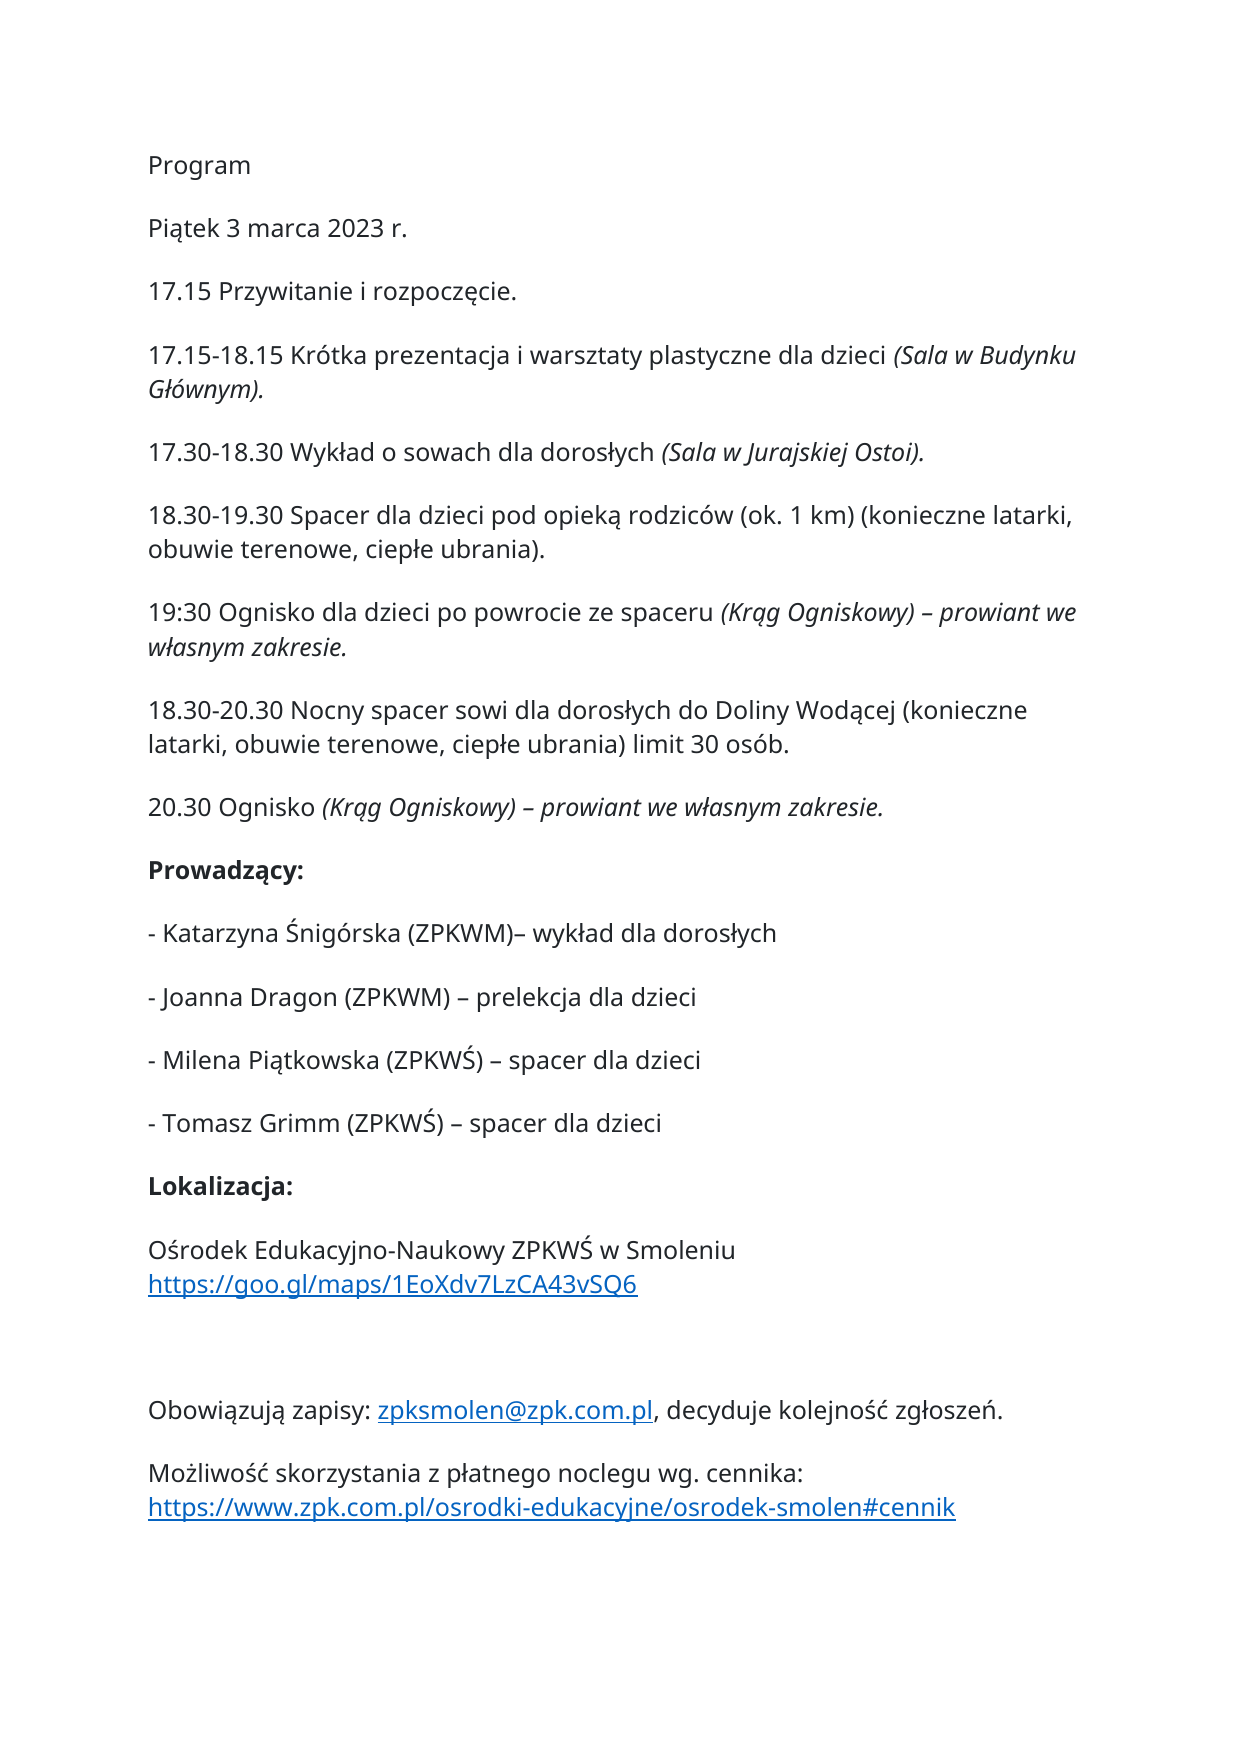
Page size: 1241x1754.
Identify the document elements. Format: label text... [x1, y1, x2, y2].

text - Milena Piątkowska (ZPKWŚ) – spacer dla dzieci [148, 1043, 1093, 1077]
text Prowadzący: [148, 853, 1093, 887]
text Program [148, 148, 1093, 182]
text 20.30 Ognisko (Krąg Ogniskowy) – prowiant we własnym zakresie. [148, 790, 1093, 824]
text 18.30-19.30 Spacer dla dzieci pod opieką rodziców (ok. 1 km) (konieczne latarki, obuwie terenowe, ciepłe ubrania). [148, 498, 1093, 566]
text 19:30 Ognisko dla dzieci po powrocie ze spaceru (Krąg Ogniskowy) – prowiant we własnym zakresie. [148, 595, 1093, 663]
text Możliwość skorzystania z płatnego noclegu wg. cennika: https://www.zpk.com.pl/osrodki-edukacyjne/osrodek-smolen#cennik [148, 1456, 1093, 1524]
text Obowiązują zapisy: zpksmolen@zpk.com.pl, decyduje kolejność zgłoszeń. [148, 1393, 1093, 1427]
text - Joanna Dragon (ZPKWM) – prelekcja dla dzieci [148, 979, 1093, 1013]
text 18.30-20.30 Nocny spacer sowi dla dorosłych do Doliny Wodącej (konieczne latarki, obuwie terenowe, ciepłe ubrania) limit 30 osób. [148, 692, 1093, 761]
text Ośrodek Edukacyjno-Naukowy ZPKWŚ w Smoleniu https://goo.gl/maps/1EoXdv7LzCA43vSQ6 [148, 1232, 1093, 1300]
text 17.15-18.15 Krótka prezentacja i warsztaty plastyczne dla dzieci (Sala w Budynku Głównym). [148, 337, 1093, 405]
text 17.15 Przywitanie i rozpoczęcie. [148, 274, 1093, 308]
text Lokalizacja: [148, 1169, 1093, 1203]
text - Tomasz Grimm (ZPKWŚ) – spacer dla dzieci [148, 1106, 1093, 1140]
text 17.30-18.30 Wykład o sowach dla dorosłych (Sala w Jurajskiej Ostoi). [148, 434, 1093, 469]
text Piątek 3 marca 2023 r. [148, 211, 1093, 245]
text - Katarzyna Śnigórska (ZPKWM)– wykład dla dorosłych [148, 916, 1093, 950]
